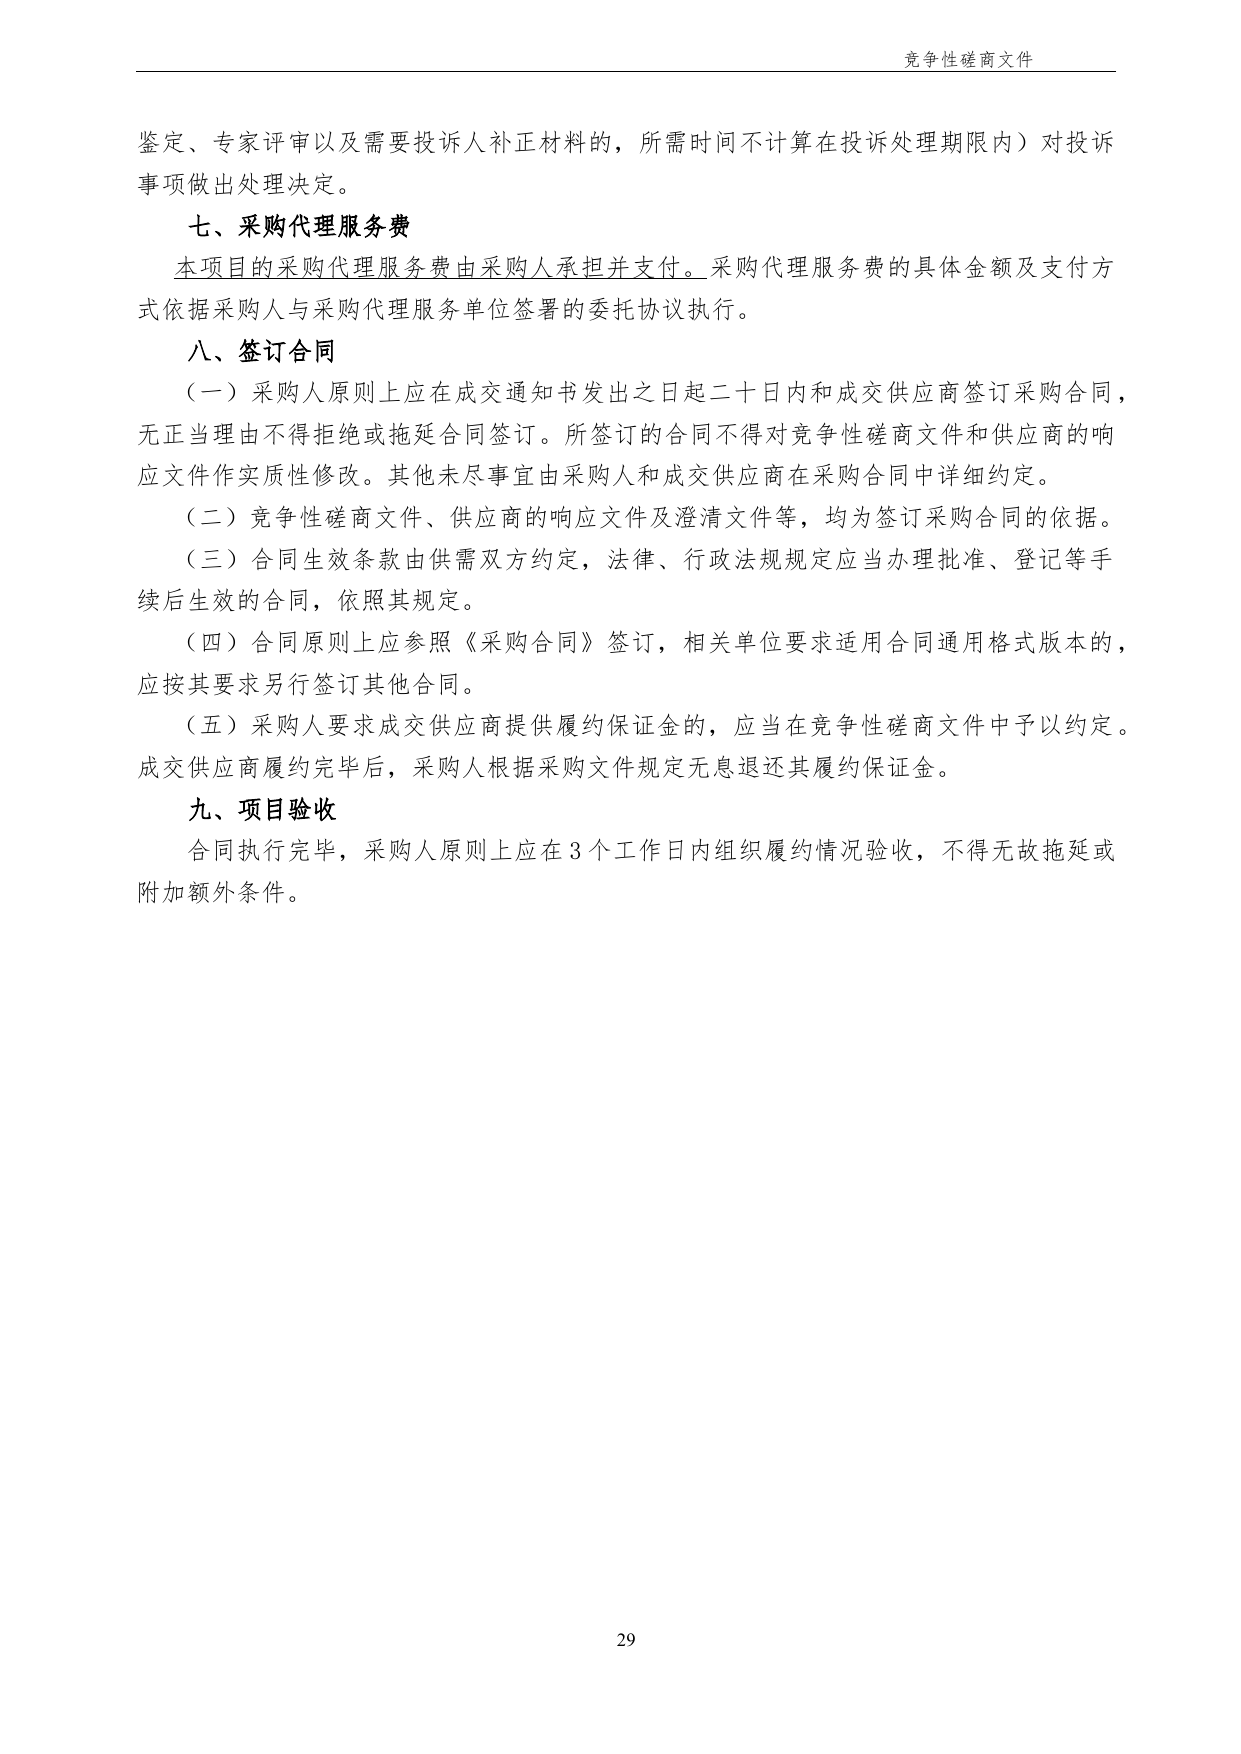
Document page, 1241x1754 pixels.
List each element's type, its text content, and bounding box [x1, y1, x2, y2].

text （三）合同生效条款由供需双方约定，法律、行政法规规定应当办理批准、登记等手续后生效的合同，依照其规定。 [136, 535, 1116, 618]
subtitle 七、采购代理服务费 [136, 201, 1116, 243]
text （一）采购人原则上应在成交通知书发出之日起二十日内和成交供应商签订采购合同，无正当理由不得拒绝或拖延合同签订。所签订的合同不得对竞争性磋商文件和供应商的响应文件作实质性修改。其他未尽事宜由采购人和成交供应商在采购合同中详细约定。 [136, 368, 1116, 493]
text 本项目的采购代理服务费由采购人承担并支付。采购代理服务费的具体金额及支付方式依据采购人与采购代理服务单位签署的委托协议执行。 [136, 243, 1116, 326]
text 合同执行完毕，采购人原则上应在3个工作日内组织履约情况验收，不得无故拖延或附加额外条件。 [136, 826, 1116, 910]
text （二）竞争性磋商文件、供应商的响应文件及澄清文件等，均为签订采购合同的依据。 [136, 493, 1116, 535]
text （五）采购人要求成交供应商提供履约保证金的，应当在竞争性磋商文件中予以约定。成交供应商履约完毕后，采购人根据采购文件规定无息退还其履约保证金。 [136, 701, 1116, 785]
subtitle 八、签订合同 [136, 326, 1116, 368]
subtitle 九、项目验收 [136, 785, 1116, 826]
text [136, 118, 1116, 201]
text （四）合同原则上应参照《采购合同》签订，相关单位要求适用合同通用格式版本的，应按其要求另行签订其他合同。 [136, 618, 1116, 701]
